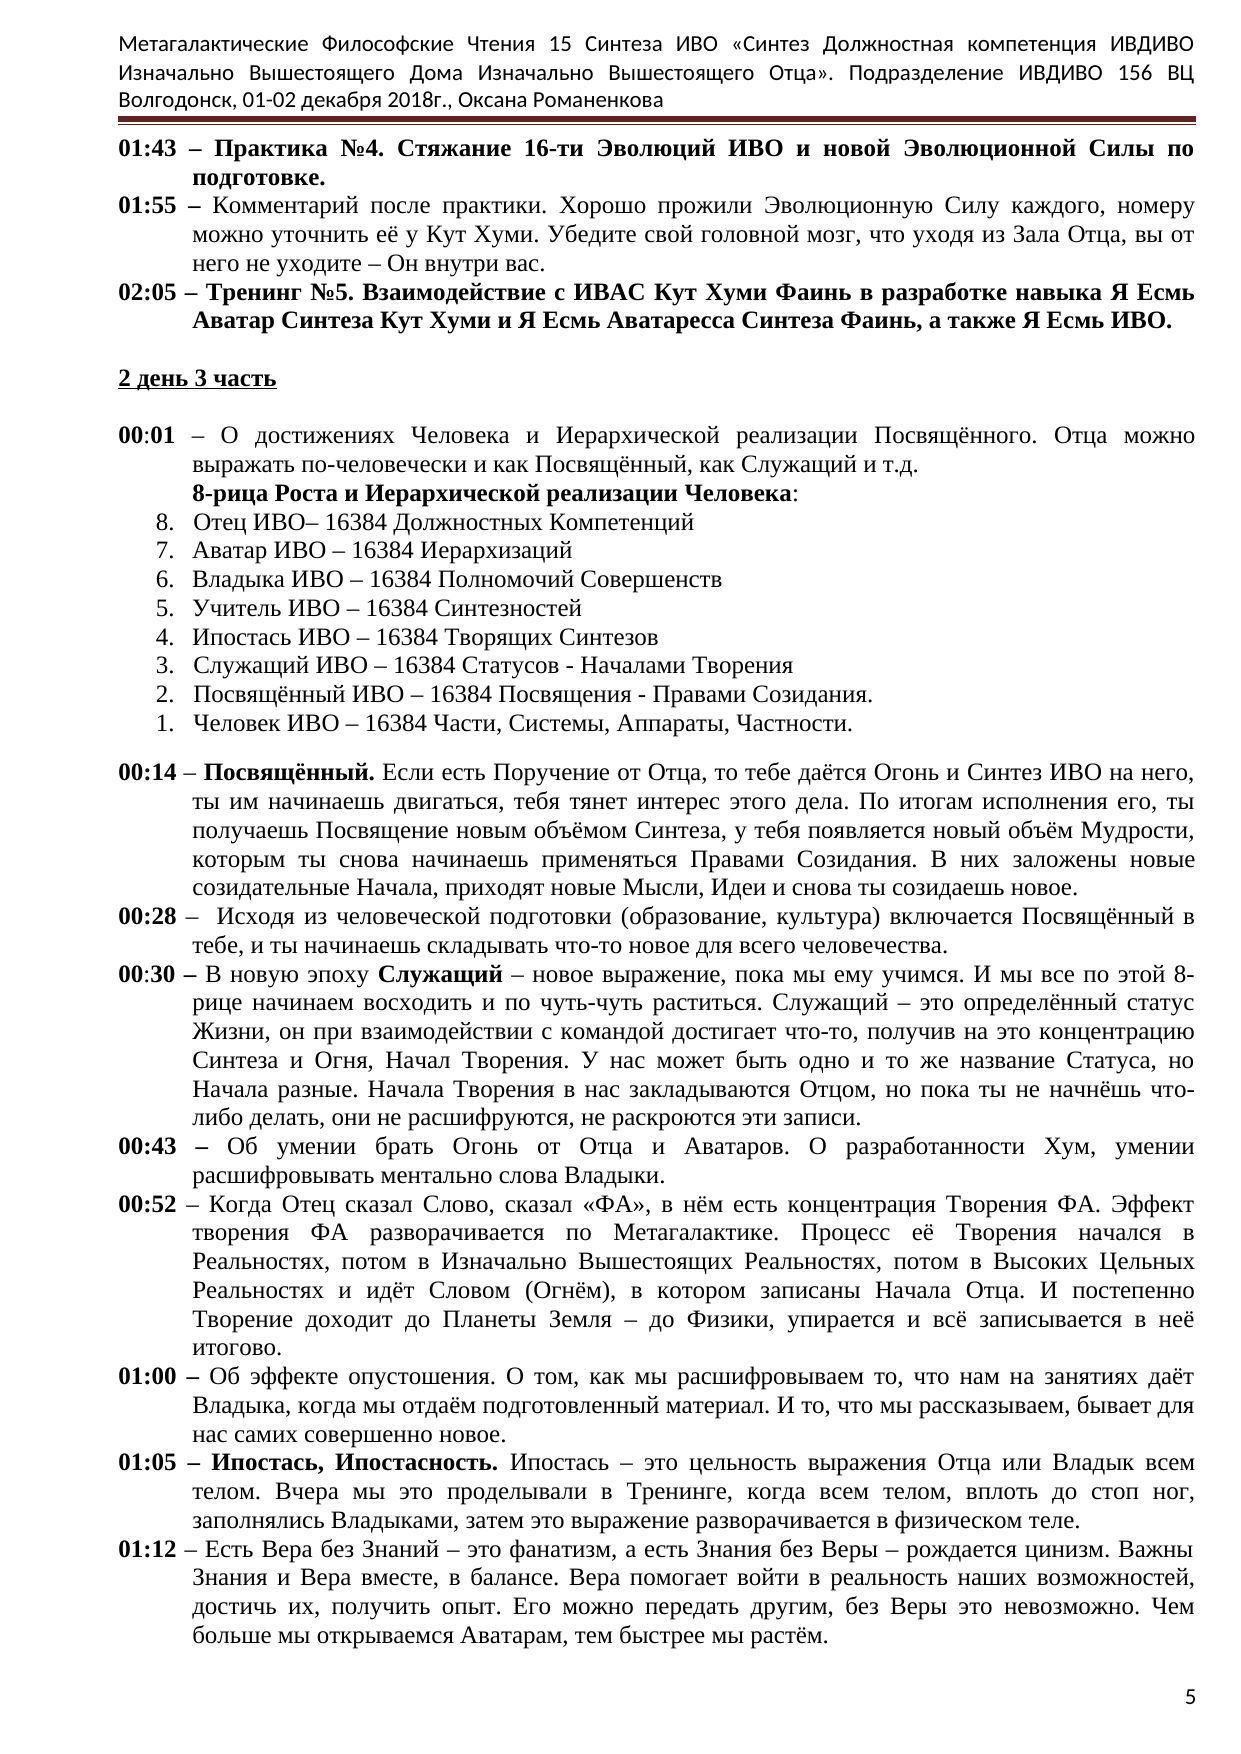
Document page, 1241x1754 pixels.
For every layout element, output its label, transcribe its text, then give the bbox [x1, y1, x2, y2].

text 00:52 – Когда Отец сказал Слово, сказал «ФА», в нём есть концентрация Творения ФА. Эффект творения ФА разворачивается по Метагалактике. Процесс её Творения начался в Реальностях, потом в Изначально Вышестоящих Реальностях, потом в Высоких Цельных Реальностях и идёт Словом (Огнём), в котором записаны Начала Отца. И постепенно Творение доходит до Планеты Земля – до Физики, упирается и всё записывается в неё итогово. [118, 1189, 1196, 1361]
text 6. Владыка ИВО – 16384 Полномочий Совершенств [156, 564, 1196, 593]
text 2 день 3 часть [118, 363, 1196, 392]
text 00:28 – Исходя из человеческой подготовки (образование, культура) включается Посвящённый в тебе, и ты начинаешь складывать что-то новое для всего человечества. [118, 901, 1196, 959]
text 5. Учитель ИВО – 16384 Синтезностей [156, 593, 1196, 622]
text 00:30 – В новую эпоху Служащий – новое выражение, пока мы ему учимся. И мы все по этой 8-рице начинаем восходить и по чуть-чуть раститься. Служащий – это определённый статус Жизни, он при взаимодействии с командой достигает что-то, получив на это концентрацию Синтеза и Огня, Начал Творения. У нас может быть одно и то же название Статуса, но Начала разные. Начала Творения в нас закладываются Отцом, но пока ты не начнёшь что-либо делать, они не расшифруются, не раскроются эти записи. [118, 959, 1196, 1131]
list Служащий ИВО – 16384 Статусов - Началами Творения [156, 650, 1196, 679]
text 00:43 – Об умении брать Огонь от Отца и Аватаров. О разработанности Хум, умении расшифровывать ментально слова Владыки. [118, 1131, 1196, 1189]
text 8-рица Роста и Иерархической реализации Человека: [118, 478, 1196, 507]
text 4. Ипостась ИВО – 16384 Творящих Синтезов [118, 622, 1196, 650]
text 02:05 – Тренинг №5. Взаимодействие с ИВАС Кут Хуми Фаинь в разработке навыка Я Есмь Аватар Синтеза Кут Хуми и Я Есмь Аватаресса Синтеза Фаинь, а также Я Есмь ИВО. [118, 277, 1196, 334]
list Посвящённый ИВО – 16384 Посвящения - Правами Созидания. [156, 679, 1196, 708]
text 00:01 – О достижениях Человека и Иерархической реализации Посвящённого. Отца можно выражать по-человечески и как Посвящённый, как Служащий и т.д. [118, 420, 1196, 478]
list Человек ИВО – 16384 Части, Системы, Аппараты, Частности. [156, 708, 1196, 737]
text 01:05 – Ипостась, Ипостасность. Ипостась – это цельность выражения Отца или Владык всем телом. Вчера мы это проделывали в Тренинге, когда всем телом, вплоть до стоп ног, заполнялись Владыками, затем это выражение разворачивается в физическом теле. [118, 1447, 1196, 1534]
text 7. Аватар ИВО – 16384 Иерархизаций [156, 535, 1196, 564]
list Отец ИВО– 16384 Должностных Компетенций [156, 507, 1196, 535]
text 01:12 – Есть Вера без Знаний – это фанатизм, а есть Знания без Веры – рождается цинизм. Важны Знания и Вера вместе, в балансе. Вера помогает войти в реальность наших возможностей, достичь их, получить опыт. Его можно передать другим, без Веры это невозможно. Чем больше мы открываемся Аватарам, тем быстрее мы растём. [118, 1534, 1196, 1649]
text 01:00 – Об эффекте опустошения. О том, как мы расшифровываем то, что нам на занятиях даёт Владыка, когда мы отдаём подготовленный материал. И то, что мы рассказываем, бывает для нас самих совершенно новое. [118, 1361, 1196, 1447]
text 01:55 – Комментарий после практики. Хорошо прожили Эволюционную Силу каждого, номеру можно уточнить её у Кут Хуми. Убедите свой головной мозг, что уходя из Зала Отца, вы от него не уходите – Он внутри вас. [118, 190, 1196, 277]
text 01:43 – Практика №4. Стяжание 16-ти Эволюций ИВО и новой Эволюционной Силы по подготовке. [118, 133, 1196, 190]
text 00:14 – Посвящённый. Если есть Поручение от Отца, то тебе даётся Огонь и Синтез ИВО на него, ты им начинаешь двигаться, тебя тянет интерес этого дела. По итогам исполнения его, ты получаешь Посвящение новым объёмом Синтеза, у тебя появляется новый объём Мудрости, которым ты снова начинаешь применяться Правами Созидания. В них заложены новые созидательные Начала, приходят новые Мысли, Идеи и снова ты созидаешь новое. [118, 757, 1196, 901]
